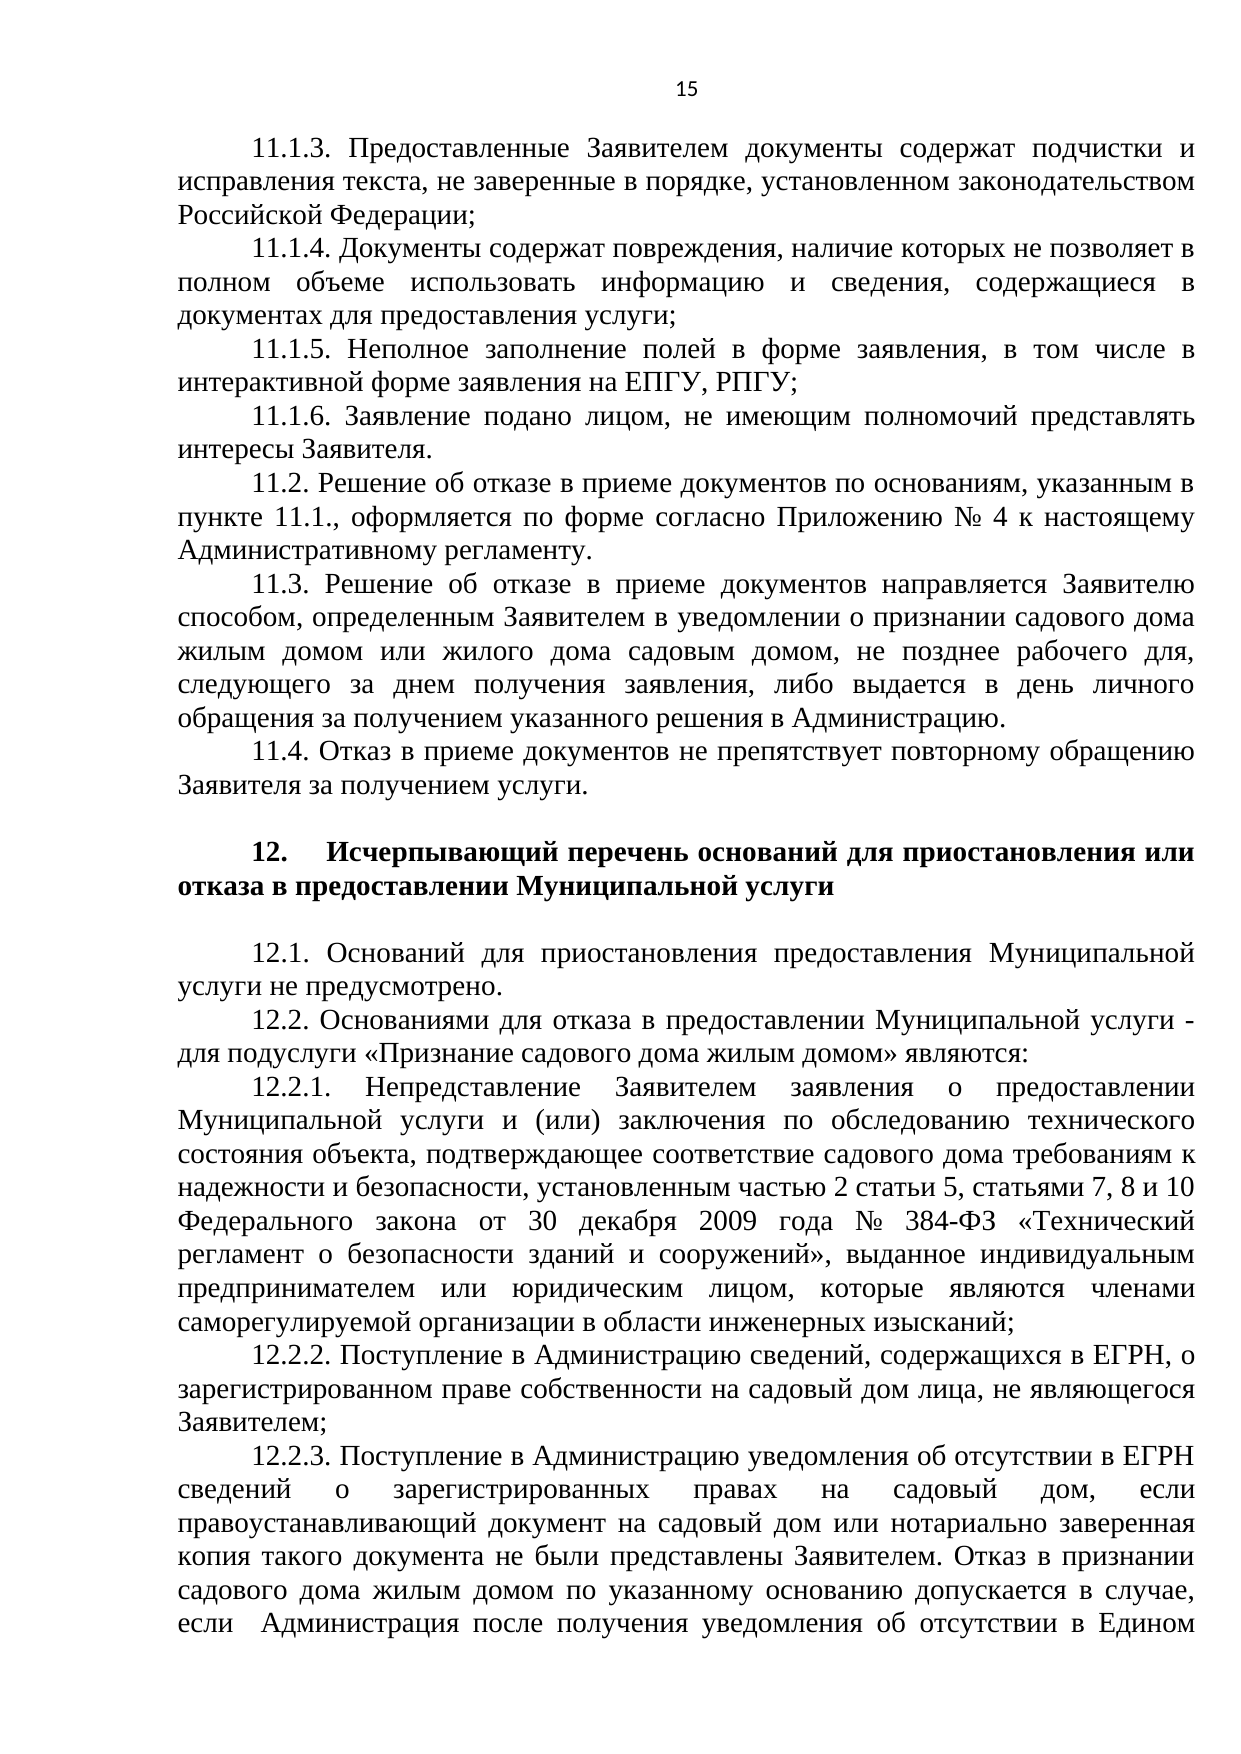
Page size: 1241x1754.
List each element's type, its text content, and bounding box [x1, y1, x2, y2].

text 12.2. Основаниями для отказа в предоставлении Муниципальной услуги - для подуслуги «Признание садового дома жилым домом» являются: [177, 1002, 1196, 1069]
text 11.1.4. Документы содержат повреждения, наличие которых не позволяет в полном объеме использовать информацию и сведения, содержащиеся в документах для предоставления услуги; [177, 230, 1196, 331]
list Исчерпывающий перечень оснований для приостановления или отказа в предоставлении Муниципальной услуги [177, 834, 1196, 901]
text 12.2.1. Непредставление Заявителем заявления о предоставлении Муниципальной услуги и (или) заключения по обследованию технического состояния объекта, подтверждающее соответствие садового дома требованиям к надежности и безопасности, установленным частью 2 статьи 5, статьями 7, 8 и 10 Федерального закона от 30 декабря 2009 года № 384-ФЗ «Технический регламент о безопасности зданий и сооружений», выданное индивидуальным предпринимателем или юридическим лицом, которые являются членами саморегулируемой организации в области инженерных изысканий; [177, 1069, 1196, 1337]
text 11.1.6. Заявление подано лицом, не имеющим полномочий представлять интересы Заявителя. [177, 398, 1196, 465]
text 11.1.5. Неполное заполнение полей в форме заявления, в том числе в интерактивной форме заявления на ЕПГУ, РПГУ; [177, 331, 1196, 398]
text 11.3. Решение об отказе в приеме документов направляется Заявителю способом, определенным Заявителем в уведомлении о признании садового дома жилым домом или жилого дома садовым домом, не позднее рабочего для, следующего за днем получения заявления, либо выдается в день личного обращения за получением указанного решения в Администрацию. [177, 566, 1196, 733]
text 11.4. Отказ в приеме документов не препятствует повторному обращению Заявителя за получением услуги. [177, 733, 1196, 801]
text 12.1. Оснований для приостановления предоставления Муниципальной услуги не предусмотрено. [177, 935, 1196, 1002]
text 12.2.2. Поступление в Администрацию сведений, содержащихся в ЕГРН, о зарегистрированном праве собственности на садовый дом лица, не являющегося Заявителем; [177, 1337, 1196, 1438]
text 11.2. Решение об отказе в приеме документов по основаниям, указанным в пункте 11.1., оформляется по форме согласно Приложению № 4 к настоящему Административному регламенту. [177, 465, 1196, 566]
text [177, 1438, 1196, 1639]
text 11.1.3. Предоставленные Заявителем документы содержат подчистки и исправления текста, не заверенные в порядке, установленном законодательством Российской Федерации; [177, 130, 1196, 230]
